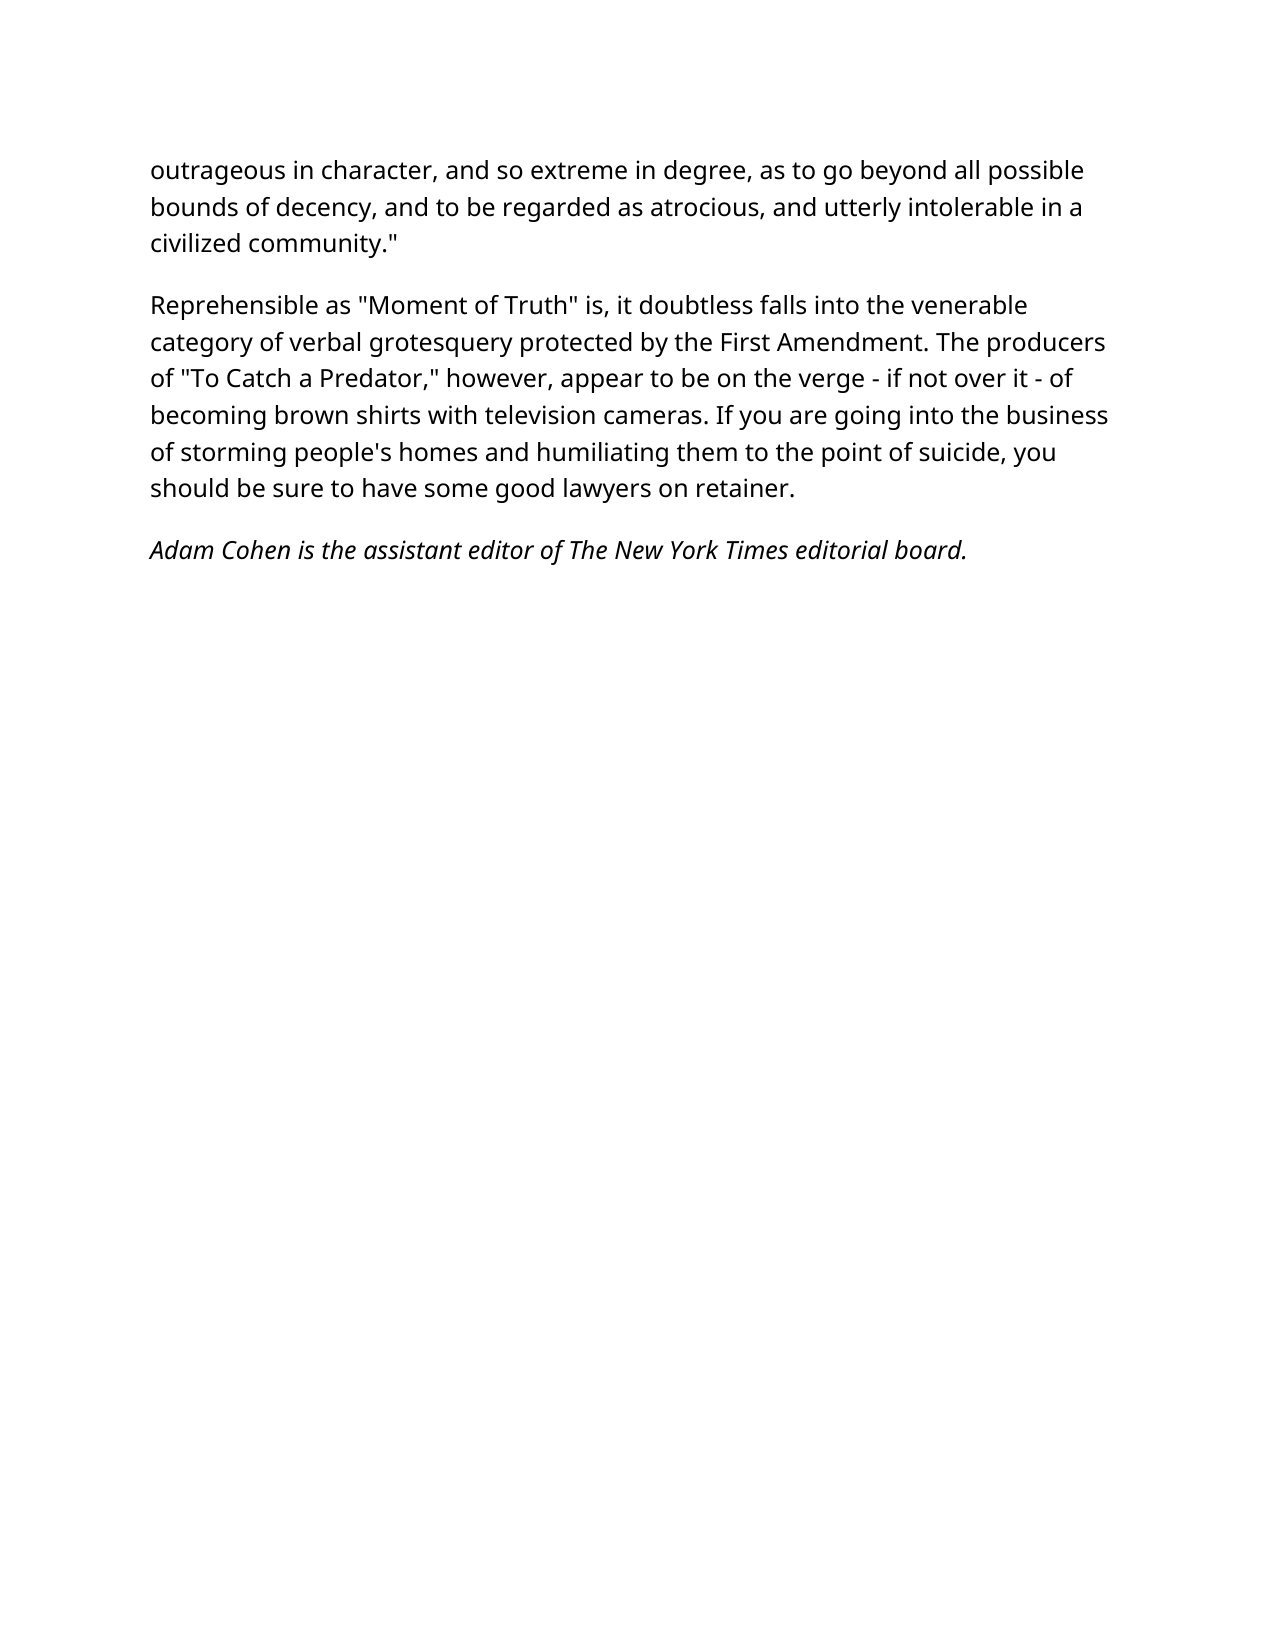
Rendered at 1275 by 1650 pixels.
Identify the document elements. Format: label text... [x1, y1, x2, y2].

text Reprehensible as "Moment of Truth" is, it doubtless falls into the venerable category of verbal grotesquery protected by the First Amendment. The producers of "To Catch a Predator," however, appear to be on the verge - if not over it - of becoming brown shirts with television cameras. If you are going into the business of storming people's homes and humiliating them to the point of suicide, you should be sure to have some good lawyers on retainer. [150, 285, 1125, 505]
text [150, 150, 1125, 260]
text Adam Cohen is the assistant editor of The New York Times editorial board. [150, 530, 1125, 567]
